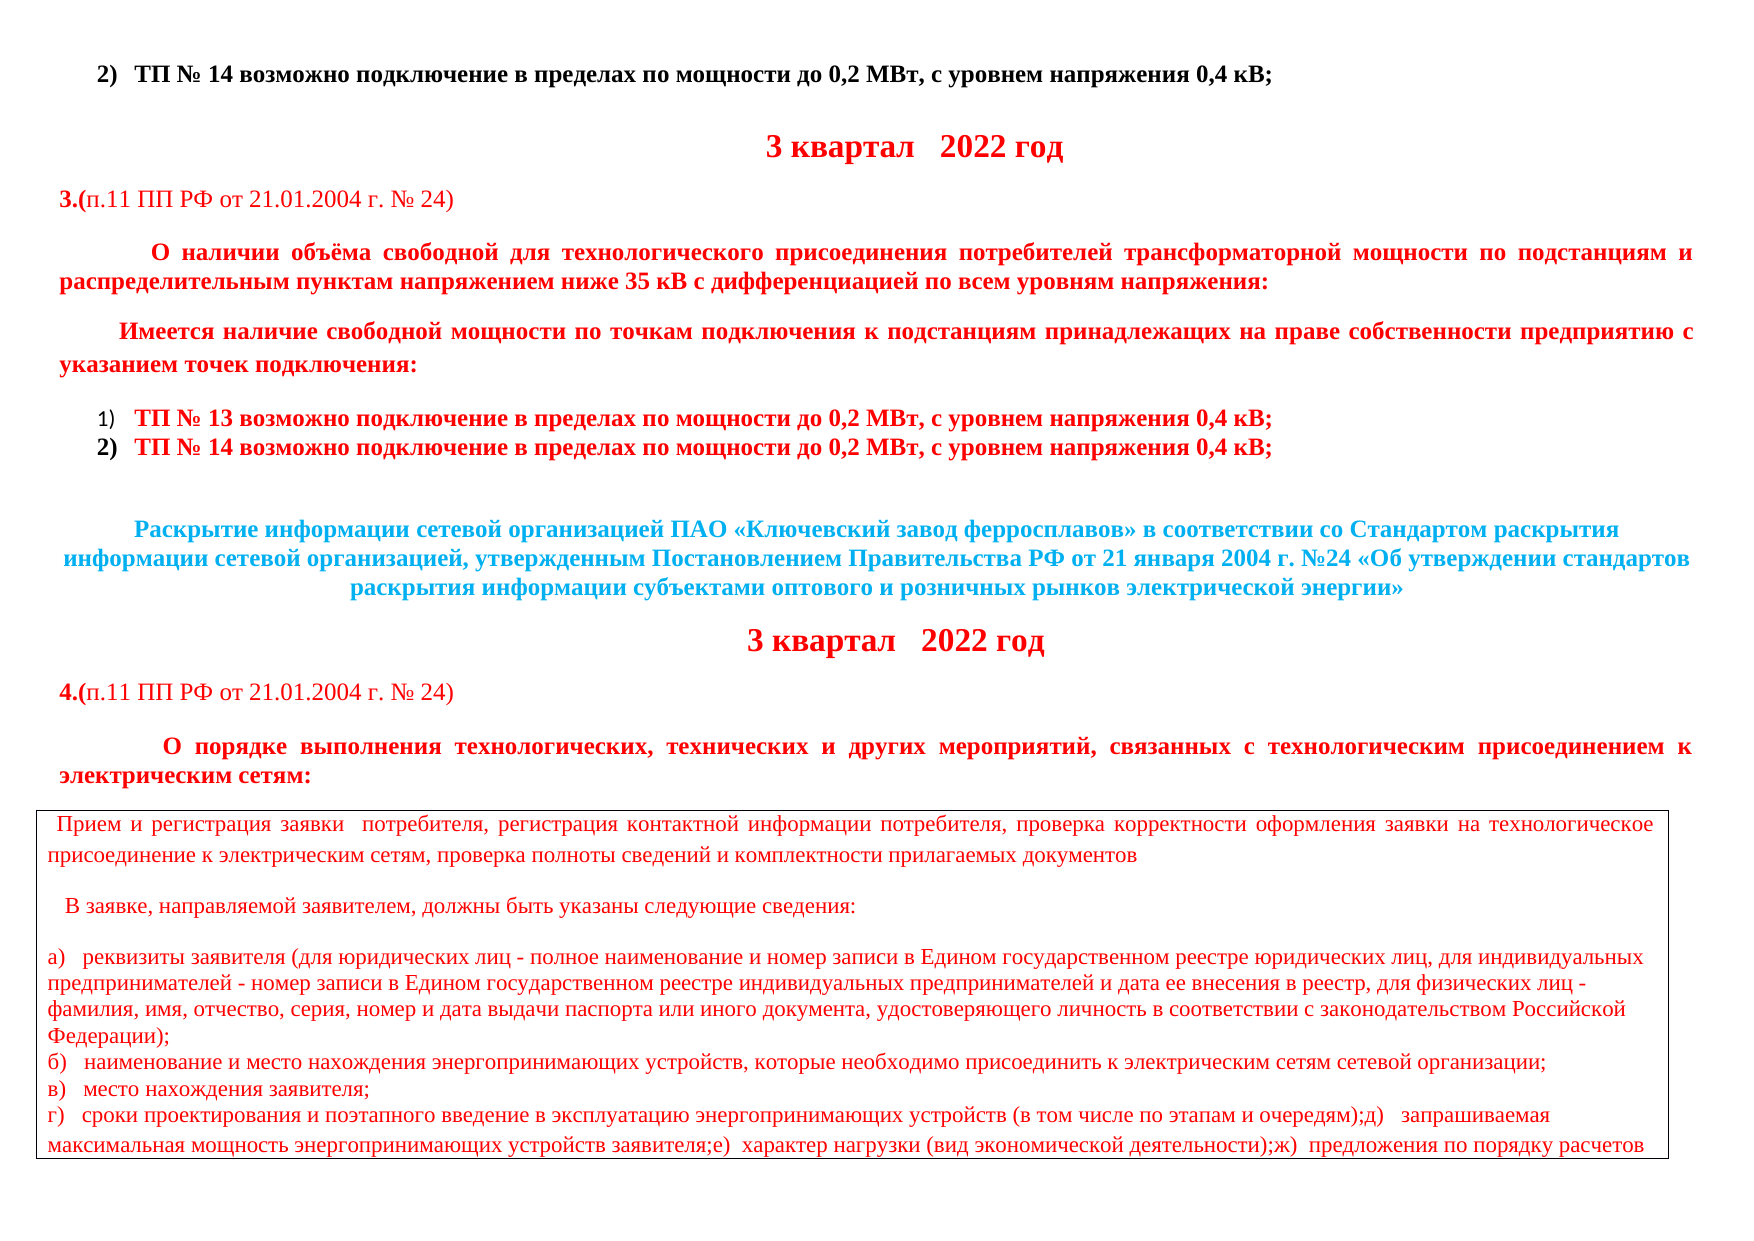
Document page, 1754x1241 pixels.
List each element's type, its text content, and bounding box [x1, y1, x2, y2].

list 4.(п.11 ПП РФ от 21.01.2004 г. № 24) [59, 677, 1695, 706]
list ТП № 14 возможно подключение в пределах по мощности до 0,2 МВт, с уровнем напряжения 0,4 кВ; [97, 432, 1695, 461]
text 3 квартал 2022 год [97, 126, 1695, 164]
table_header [37, 811, 1668, 1157]
text 3 квартал 2022 год [97, 620, 1695, 658]
list ТП № 14 возможно подключение в пределах по мощности до 0,2 МВт, с уровнем напряжения 0,4 кВ; [97, 59, 1695, 88]
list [59, 237, 1695, 295]
text Раскрытие информации сетевой организацией ПАО «Ключевский завод ферросплавов» в соответствии со Стандартом раскрытия информации сетевой организацией, утвержденным Постановлением Правительства РФ от 21 января 2004 г. №24 «Об утверждении стандартов раскрытия информации субъектами оптового и розничных рынков электрической энергии» [59, 514, 1695, 601]
list ТП № 13 возможно подключение в пределах по мощности до 0,2 МВт, с уровнем напряжения 0,4 кВ; [97, 403, 1695, 432]
list 3.(п.11 ПП РФ от 21.01.2004 г. № 24) [59, 184, 1695, 212]
list О порядке выполнения технологических, технических и других мероприятий, связанных с технологическим присоединением к электрическим сетям: [59, 731, 1695, 789]
